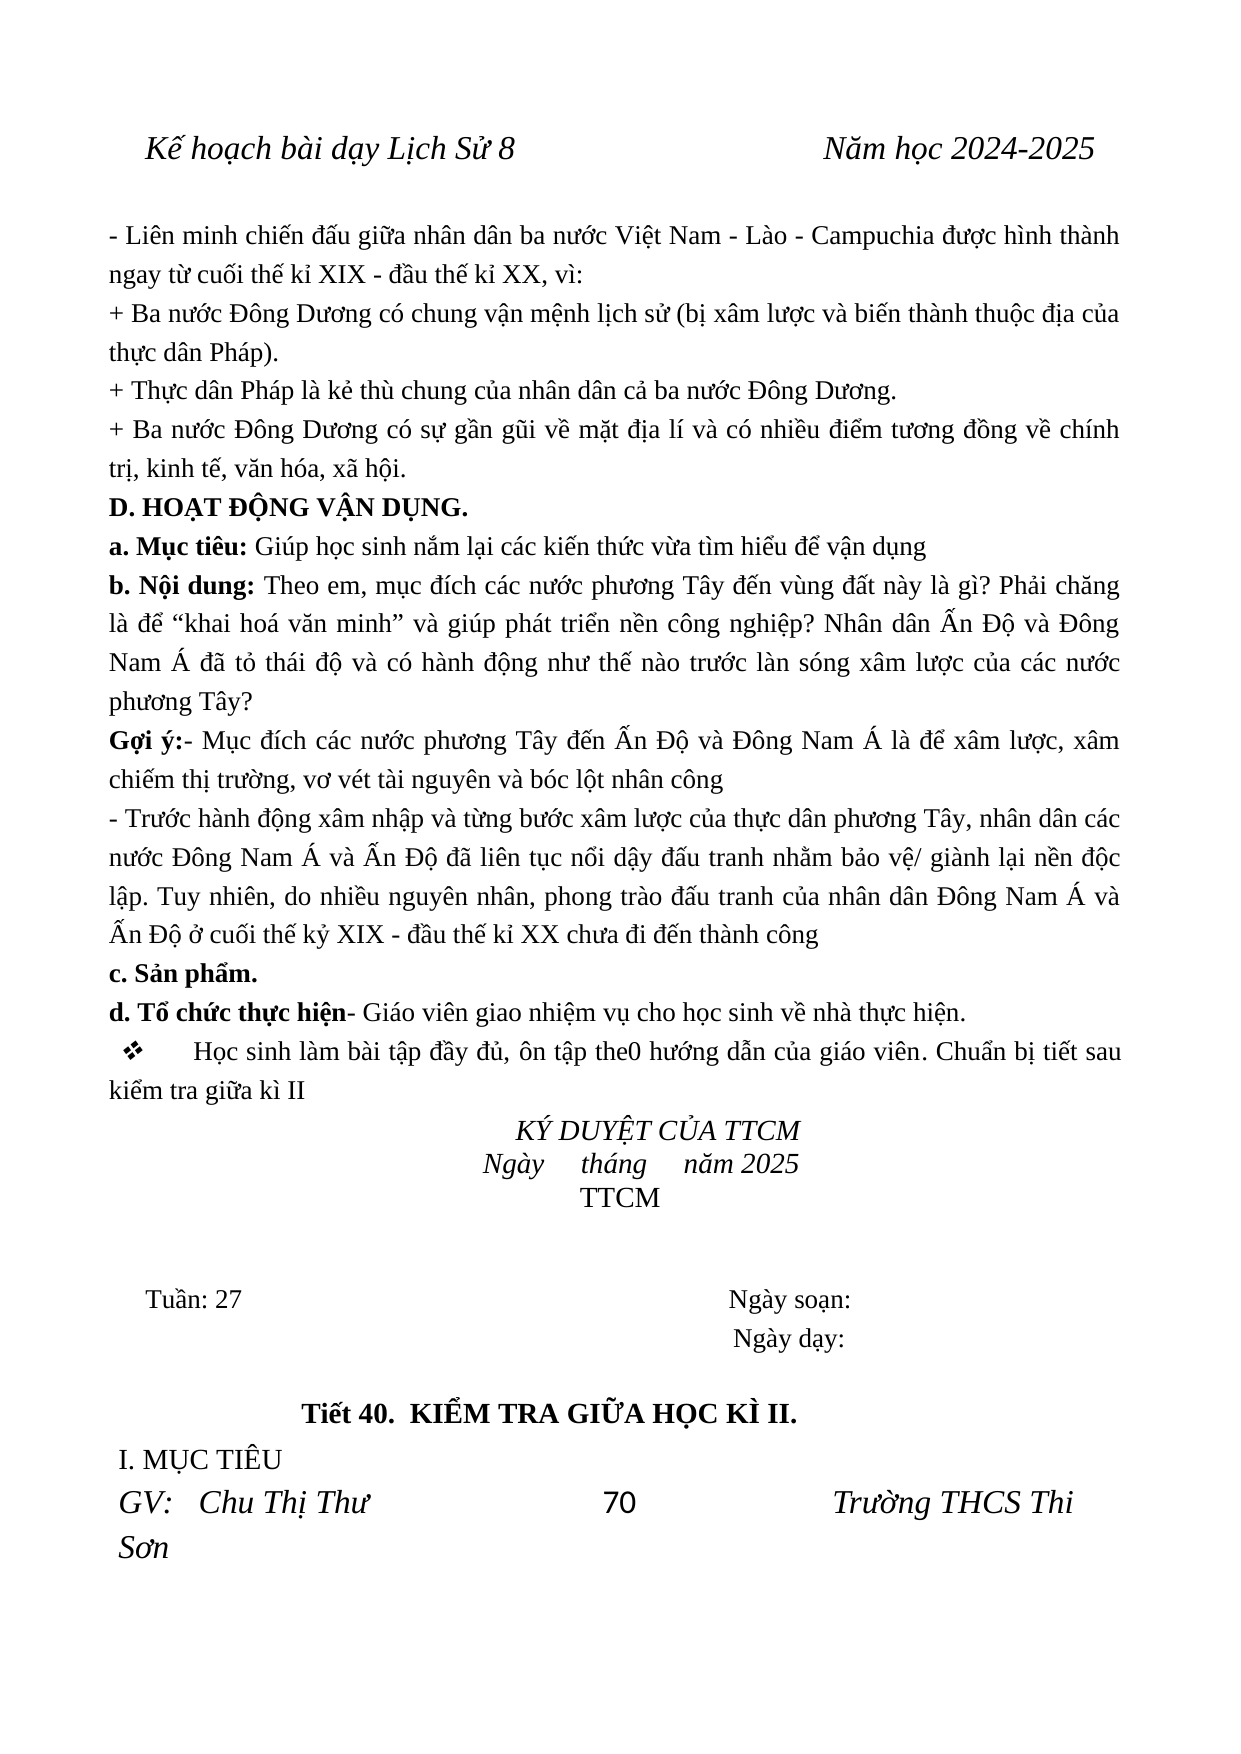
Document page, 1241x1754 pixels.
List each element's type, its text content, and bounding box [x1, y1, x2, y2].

list Học sinh làm bài tập đầy đủ, ôn tập the0 hướng dẫn của giáo viên. Chuẩn bị tiết sau kiểm tra giữa kì II [109, 1035, 1122, 1105]
text Tiết 40. KIỂM TRA GIỮA HỌC KÌ II. [118, 1396, 1122, 1430]
text - Trước hành động xâm nhập và từng bước xâm lược của thực dân phương Tây, nhân dân các nước Đông Nam Á và Ấn Độ đã liên tục nổi dậy đấu tranh nhằm bảo vệ/ giành lại nền độc lập. Tuy nhiên, do nhiều nguyên nhân, phong trào đấu tranh của nhân dân Đông Nam Á và Ấn Độ ở cuối thế kỷ XIX - đầu thế kỉ XX chưa đi đến thành công [109, 802, 1122, 949]
text c. Sản phẩm. [109, 957, 1122, 988]
text TTCM [118, 1180, 1122, 1213]
text Tuần: 27 Ngày soạn: [118, 1283, 1122, 1314]
text KÝ DUYỆT CỦA TTCM [118, 1113, 1122, 1146]
text + Ba nước Đông Dương có chung vận mệnh lịch sử (bị xâm lược và biến thành thuộc địa của thực dân Pháp). [109, 297, 1122, 367]
text Ngày dạy: [118, 1322, 1122, 1353]
text - Liên minh chiến đấu giữa nhân dân ba nước Việt Nam - Lào - Campuchia được hình thành ngay từ cuối thế kỉ XIX - đầu thế kỉ XX, vì: [109, 219, 1122, 289]
text a. Mục tiêu: Giúp học sinh nắm lại các kiến thức vừa tìm hiểu để vận dụng [109, 530, 1122, 561]
text D. HOẠT ĐỘNG VẬN DỤNG. [109, 491, 1122, 522]
text I. MỤC TIÊU [118, 1442, 1122, 1476]
text Ngày tháng năm 2025 [118, 1146, 1122, 1180]
text + Thực dân Pháp là kẻ thù chung của nhân dân cả ba nước Đông Dương. [109, 374, 1122, 406]
text Gợi ý:- Mục đích các nước phương Tây đến Ấn Độ và Đông Nam Á là để xâm lược, xâm chiếm thị trường, vơ vét tài nguyên và bóc lột nhân công [109, 724, 1122, 794]
text d. Tổ chức thực hiện- Giáo viên giao nhiệm vụ cho học sinh về nhà thực hiện. [109, 996, 1122, 1027]
text b. Nội dung: Theo em, mục đích các nước phương Tây đến vùng đất này là gì? Phải chăng là để “khai hoá văn minh” và giúp phát triển nền công nghiệp? Nhân dân Ấn Độ và Đông Nam Á đã tỏ thái độ và có hành động như thế nào trước làn sóng xâm lược của các nước phương Tây? [109, 569, 1122, 716]
text + Ba nước Đông Dương có sự gần gũi về mặt địa lí và có nhiều điểm tương đồng về chính trị, kinh tế, văn hóa, xã hội. [109, 413, 1122, 483]
